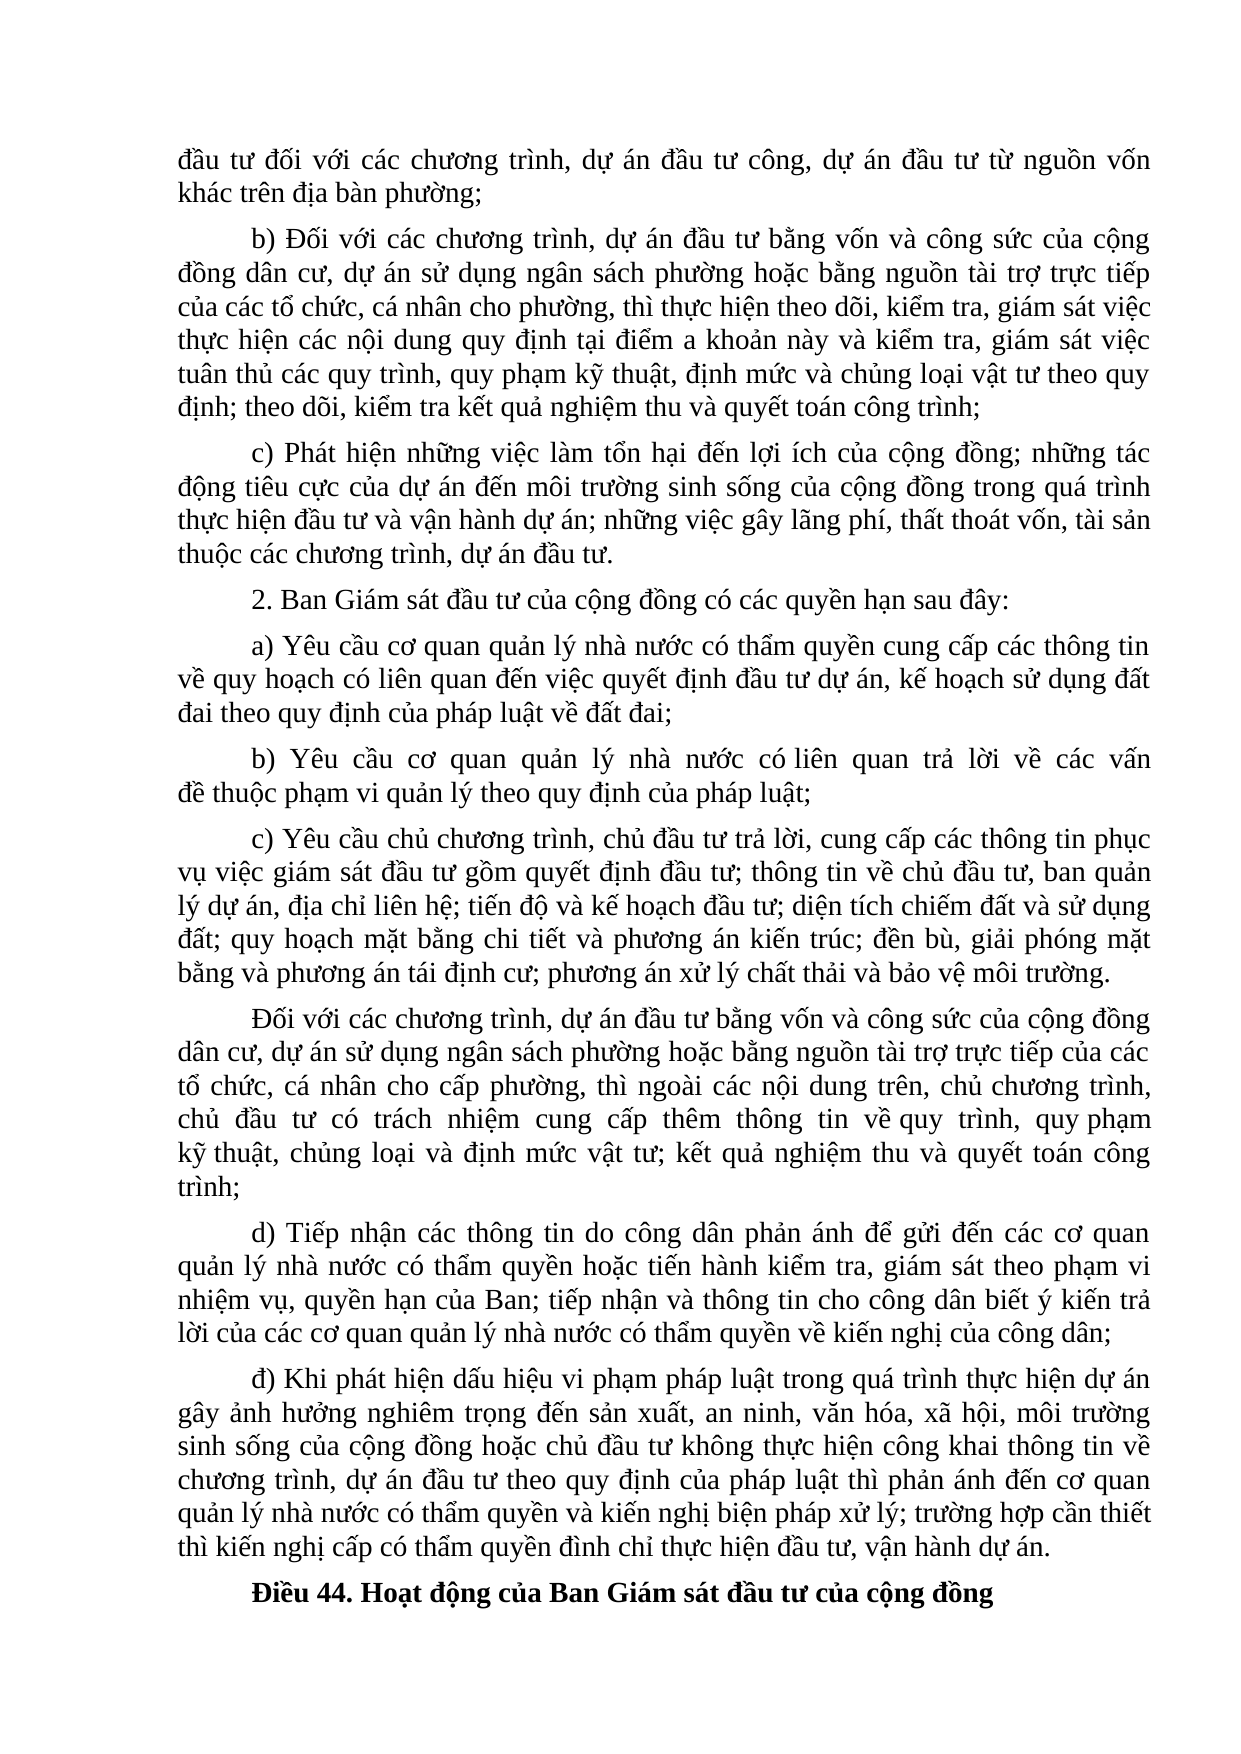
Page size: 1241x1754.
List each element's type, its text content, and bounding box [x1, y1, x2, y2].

text Điều 44. Hoạt động của Ban Giám sát đầu tư của cộng đồng [177, 1575, 1152, 1609]
text a) Yêu cầu cơ quan quản lý nhà nước có thẩm quyền cung cấp các thông tin về quy hoạch có liên quan đến việc quyết định đầu tư dự án, kế hoạch sử dụng đất đai theo quy định của pháp luật về đất đai; [177, 628, 1152, 729]
text c) Yêu cầu chủ chương trình, chủ đầu tư trả lời, cung cấp các thông tin phục vụ việc giám sát đầu tư gồm quyết định đầu tư; thông tin về chủ đầu tư, ban quản lý dự án, địa chỉ liên hệ; tiến độ và kế hoạch đầu tư; diện tích chiếm đất và sử dụng đất; quy hoạch mặt bằng chi tiết và phương án kiến trúc; đền bù, giải phóng mặt bằng và phương án tái định cư; phương án xử lý chất thải và bảo vệ môi trường. [177, 821, 1152, 988]
text d) Tiếp nhận các thông tin do công dân phản ánh để gửi đến các cơ quan quản lý nhà nước có thẩm quyền hoặc tiến hành kiểm tra, giám sát theo phạm vi nhiệm vụ, quyền hạn của Ban; tiếp nhận và thông tin cho công dân biết ý kiến trả lời của các cơ quan quản lý nhà nước có thẩm quyền về kiến nghị của công dân; [177, 1215, 1152, 1349]
text đ) Khi phát hiện dấu hiệu vi phạm pháp luật trong quá trình thực hiện dự án gây ảnh hưởng nghiêm trọng đến sản xuất, an ninh, văn hóa, xã hội, môi trường sinh sống của cộng đồng hoặc chủ đầu tư không thực hiện công khai thông tin về chương trình, dự án đầu tư theo quy định của pháp luật thì phản ánh đến cơ quan quản lý nhà nước có thẩm quyền và kiến nghị biện pháp xử lý; trường hợp cần thiết thì kiến nghị cấp có thẩm quyền đình chỉ thực hiện đầu tư, vận hành dự án. [177, 1361, 1152, 1563]
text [177, 142, 1152, 209]
text c) Phát hiện những việc làm tổn hại đến lợi ích của cộng đồng; những tác động tiêu cực của dự án đến môi trường sinh sống của cộng đồng trong quá trình thực hiện đầu tư và vận hành dự án; những việc gây lãng phí, thất thoát vốn, tài sản thuộc các chương trình, dự án đầu tư. [177, 435, 1152, 569]
text b) Đối với các chương trình, dự án đầu tư bằng vốn và công sức của cộng đồng dân cư, dự án sử dụng ngân sách phường hoặc bằng nguồn tài trợ trực tiếp của các tổ chức, cá nhân cho phường, thì thực hiện theo dõi, kiểm tra, giám sát việc thực hiện các nội dung quy định tại điểm a khoản này và kiểm tra, giám sát việc tuân thủ các quy trình, quy phạm kỹ thuật, định mức và chủng loại vật tư theo quy định; theo dõi, kiểm tra kết quả nghiệm thu và quyết toán công trình; [177, 222, 1152, 423]
text 2. Ban Giám sát đầu tư của cộng đồng có các quyền hạn sau đây: [177, 582, 1152, 616]
text b) Yêu cầu cơ quan quản lý nhà nước có liên quan trả lời về các vấn đề thuộc phạm vi quản lý theo quy định của pháp luật; [177, 741, 1152, 808]
text Đối với các chương trình, dự án đầu tư bằng vốn và công sức của cộng đồng dân cư, dự án sử dụng ngân sách phường hoặc bằng nguồn tài trợ trực tiếp của các tổ chức, cá nhân cho cấp phường, thì ngoài các nội dung trên, chủ chương trình, chủ đầu tư có trách nhiệm cung cấp thêm thông tin về quy trình, quy phạm kỹ thuật, chủng loại và định mức vật tư; kết quả nghiệm thu và quyết toán công trình; [177, 1001, 1152, 1202]
